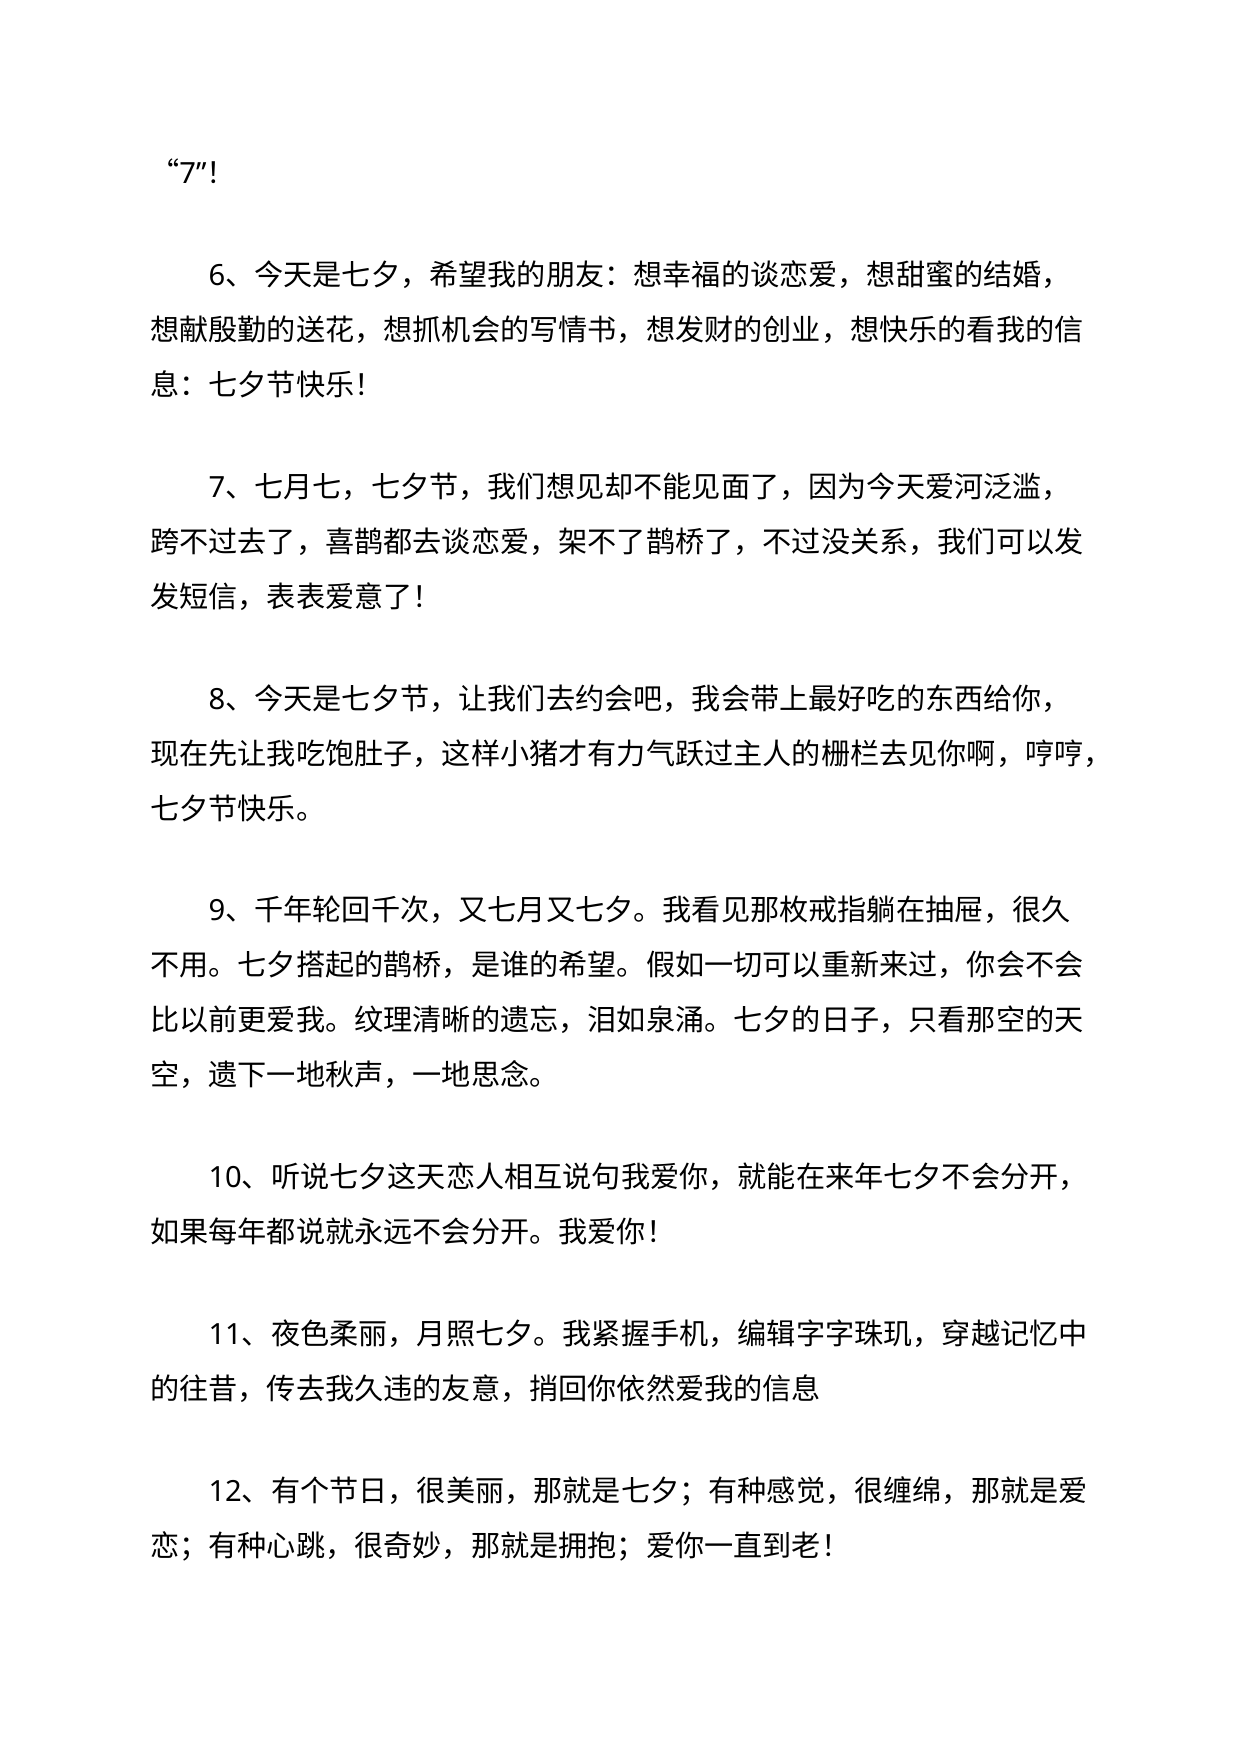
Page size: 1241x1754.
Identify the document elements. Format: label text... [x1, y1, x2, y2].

text 6、今天是七夕，希望我的朋友：想幸福的谈恋爱，想甜蜜的结婚，想献殷勤的送花，想抓机会的写情书，想发财的创业，想快乐的看我的信息：七夕节快乐！ [150, 252, 1090, 404]
text 12、有个节日，很美丽，那就是七夕；有种感觉，很缠绵，那就是爱恋；有种心跳，很奇妙，那就是拥抱；爱你一直到老！ [150, 1467, 1090, 1564]
text 9、千年轮回千次，又七月又七夕。我看见那枚戒指躺在抽屉，很久不用。七夕搭起的鹊桥，是谁的希望。假如一切可以重新来过，你会不会比以前更爱我。纹理清晰的遗忘，泪如泉涌。七夕的日子，只看那空的天空，遗下一地秋声，一地思念。 [150, 887, 1090, 1094]
text 11、夜色柔丽，月照七夕。我紧握手机，编辑字字珠玑，穿越记忆中的往昔，传去我久违的友意，捎回你依然爱我的信息 [150, 1310, 1090, 1408]
text 8、今天是七夕节，让我们去约会吧，我会带上最好吃的东西给你，现在先让我吃饱肚子，这样小猪才有力气跃过主人的栅栏去见你啊，哼哼，七夕节快乐。 [150, 675, 1090, 827]
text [150, 150, 1090, 192]
text 7、七月七，七夕节，我们想见却不能见面了，因为今天爱河泛滥，跨不过去了，喜鹊都去谈恋爱，架不了鹊桥了，不过没关系，我们可以发发短信，表表爱意了！ [150, 464, 1090, 616]
text 10、听说七夕这天恋人相互说句我爱你，就能在来年七夕不会分开，如果每年都说就永远不会分开。我爱你！ [150, 1153, 1090, 1251]
